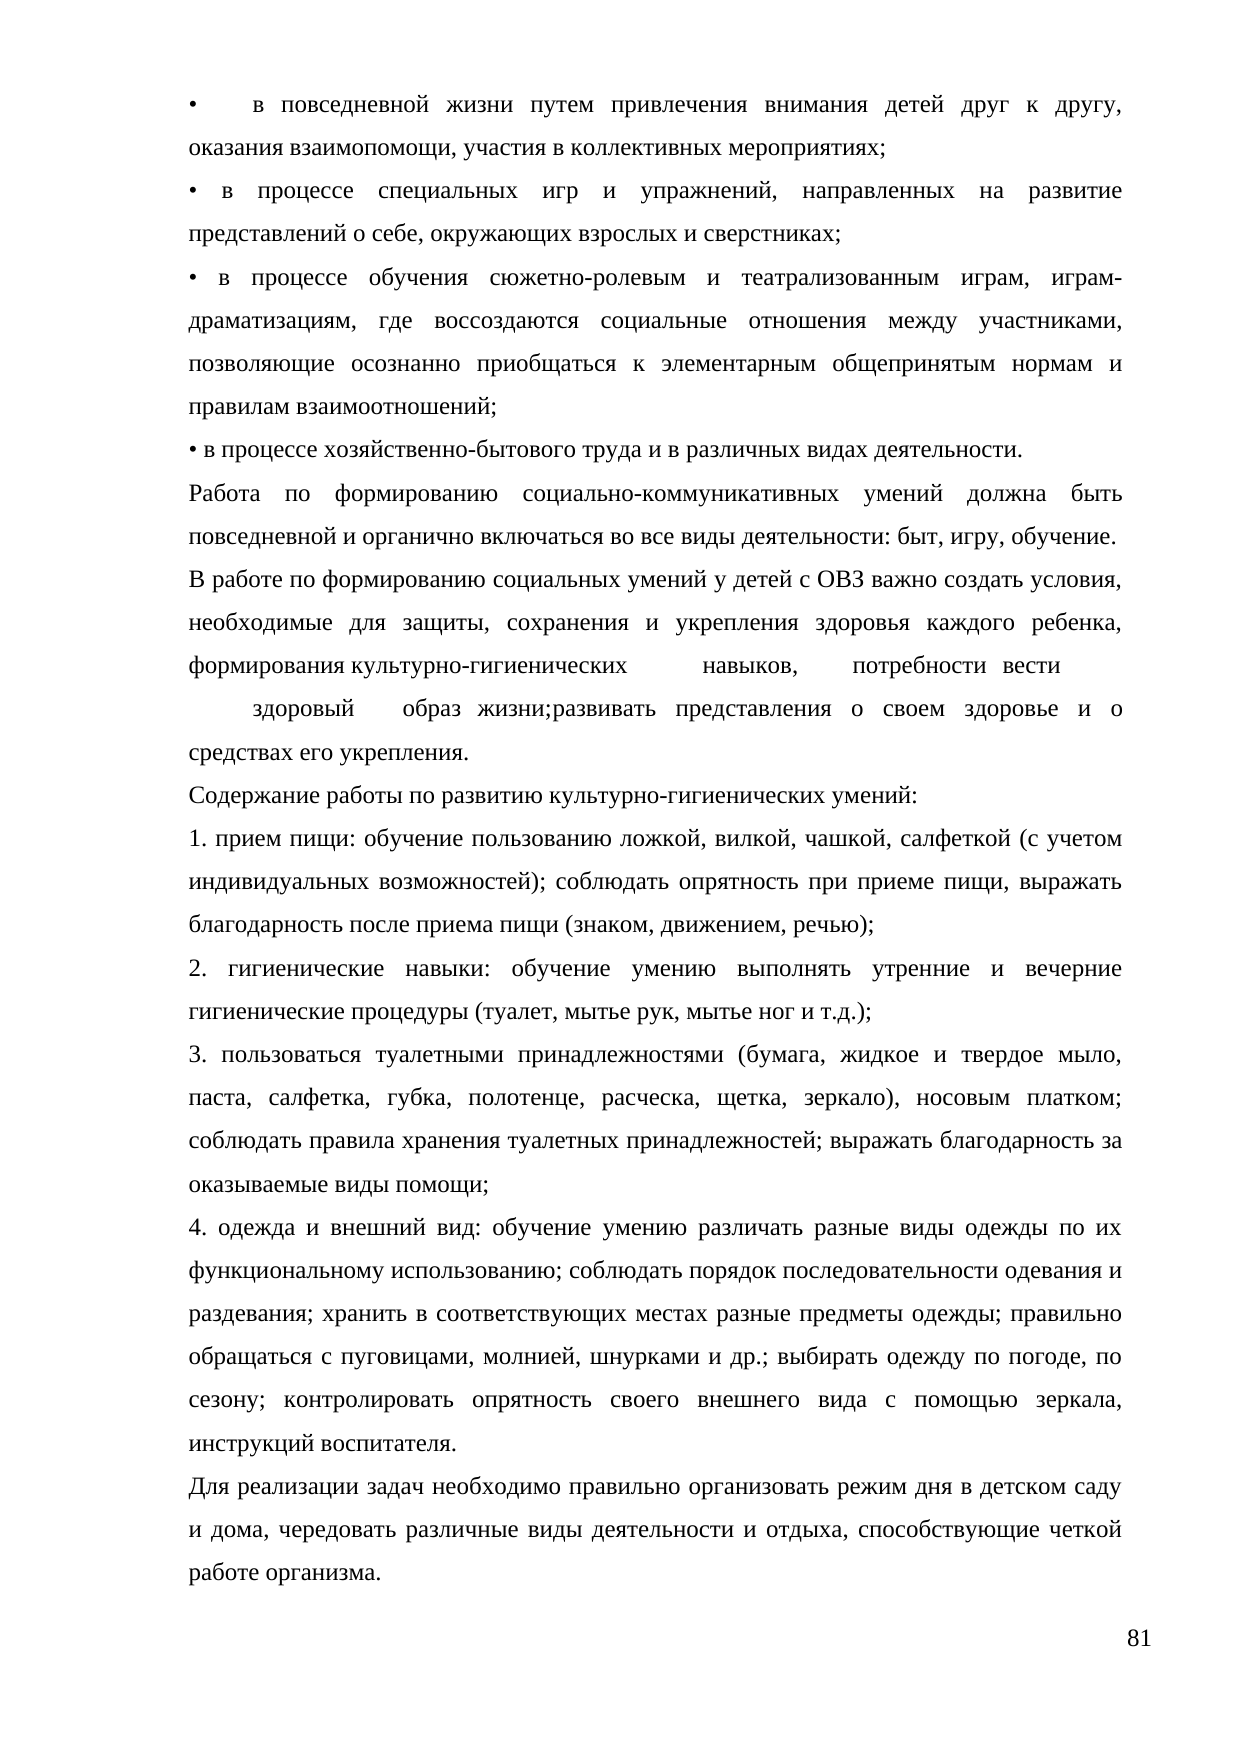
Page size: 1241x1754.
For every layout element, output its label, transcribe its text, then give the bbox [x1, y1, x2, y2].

text 1. прием пищи: обучение пользованию ложкой, вилкой, чашкой, салфеткой (с учетом индивидуальных возможностей); соблюдать опрятность при приеме пищи, выражать благодарность после приема пищи (знаком, движением, речью); [188, 823, 1123, 938]
text Для реализации задач необходимо правильно организовать режим дня в детском саду и дома, чередовать различные виды деятельности и отдыха, способствующие четкой работе организма. [188, 1471, 1123, 1586]
text • в повседневной жизни путем привлечения внимания детей друг к другу, оказания взаимопомощи, участия в коллективных мероприятиях; [188, 89, 1123, 161]
text • в процессе специальных игр и упражнений, направленных на развитие представлений о себе, окружающих взрослых и сверстниках; [188, 175, 1123, 247]
text 2. гигиенические навыки: обучение умению выполнять утренние и вечерние гигиенические процедуры (туалет, мытье рук, мытье ног и т.д.); [188, 953, 1123, 1025]
text 3. пользоваться туалетными принадлежностями (бумага, жидкое и твердое мыло, паста, салфетка, губка, полотенце, расческа, щетка, зеркало), носовым платком; соблюдать правила хранения туалетных принадлежностей; выражать благодарность за оказываемые виды помощи; [188, 1039, 1123, 1197]
text Работа по формированию социально-коммуникативных умений должна быть повседневной и органично включаться во все виды деятельности: быт, игру, обучение. [188, 478, 1123, 549]
text • в процессе обучения сюжетно-ролевым и театрализованным играм, играм-драматизациям, где воссоздаются социальные отношения между участниками, позволяющие осознанно приобщаться к элементарным общепринятым нормам и правилам взаимоотношений; [188, 262, 1123, 420]
text 4. одежда и внешний вид: обучение умению различать разные виды одежды по их функциональному использованию; соблюдать порядок последовательности одевания и раздевания; хранить в соответствующих местах разные предметы одежды; правильно обращаться с пуговицами, молнией, шнурками и др.; выбирать одежду по погоде, по сезону; контролировать опрятность своего внешнего вида с помощью зеркала, инструкций воспитателя. [188, 1212, 1123, 1456]
text Содержание работы по развитию культурно-гигиенических умений: [188, 780, 1123, 809]
text • в процессе хозяйственно-бытового труда и в различных видах деятельности. [188, 434, 1123, 463]
text В работе по формированию социальных умений у детей с ОВЗ важно создать условия, необходимые для защиты, сохранения и укрепления здоровья каждого ребенка, формирования культурно-гигиенических навыков, потребности вести здоровый образ жизни; развивать представления о своем здоровье и о средствах его укрепления. [188, 564, 1123, 765]
